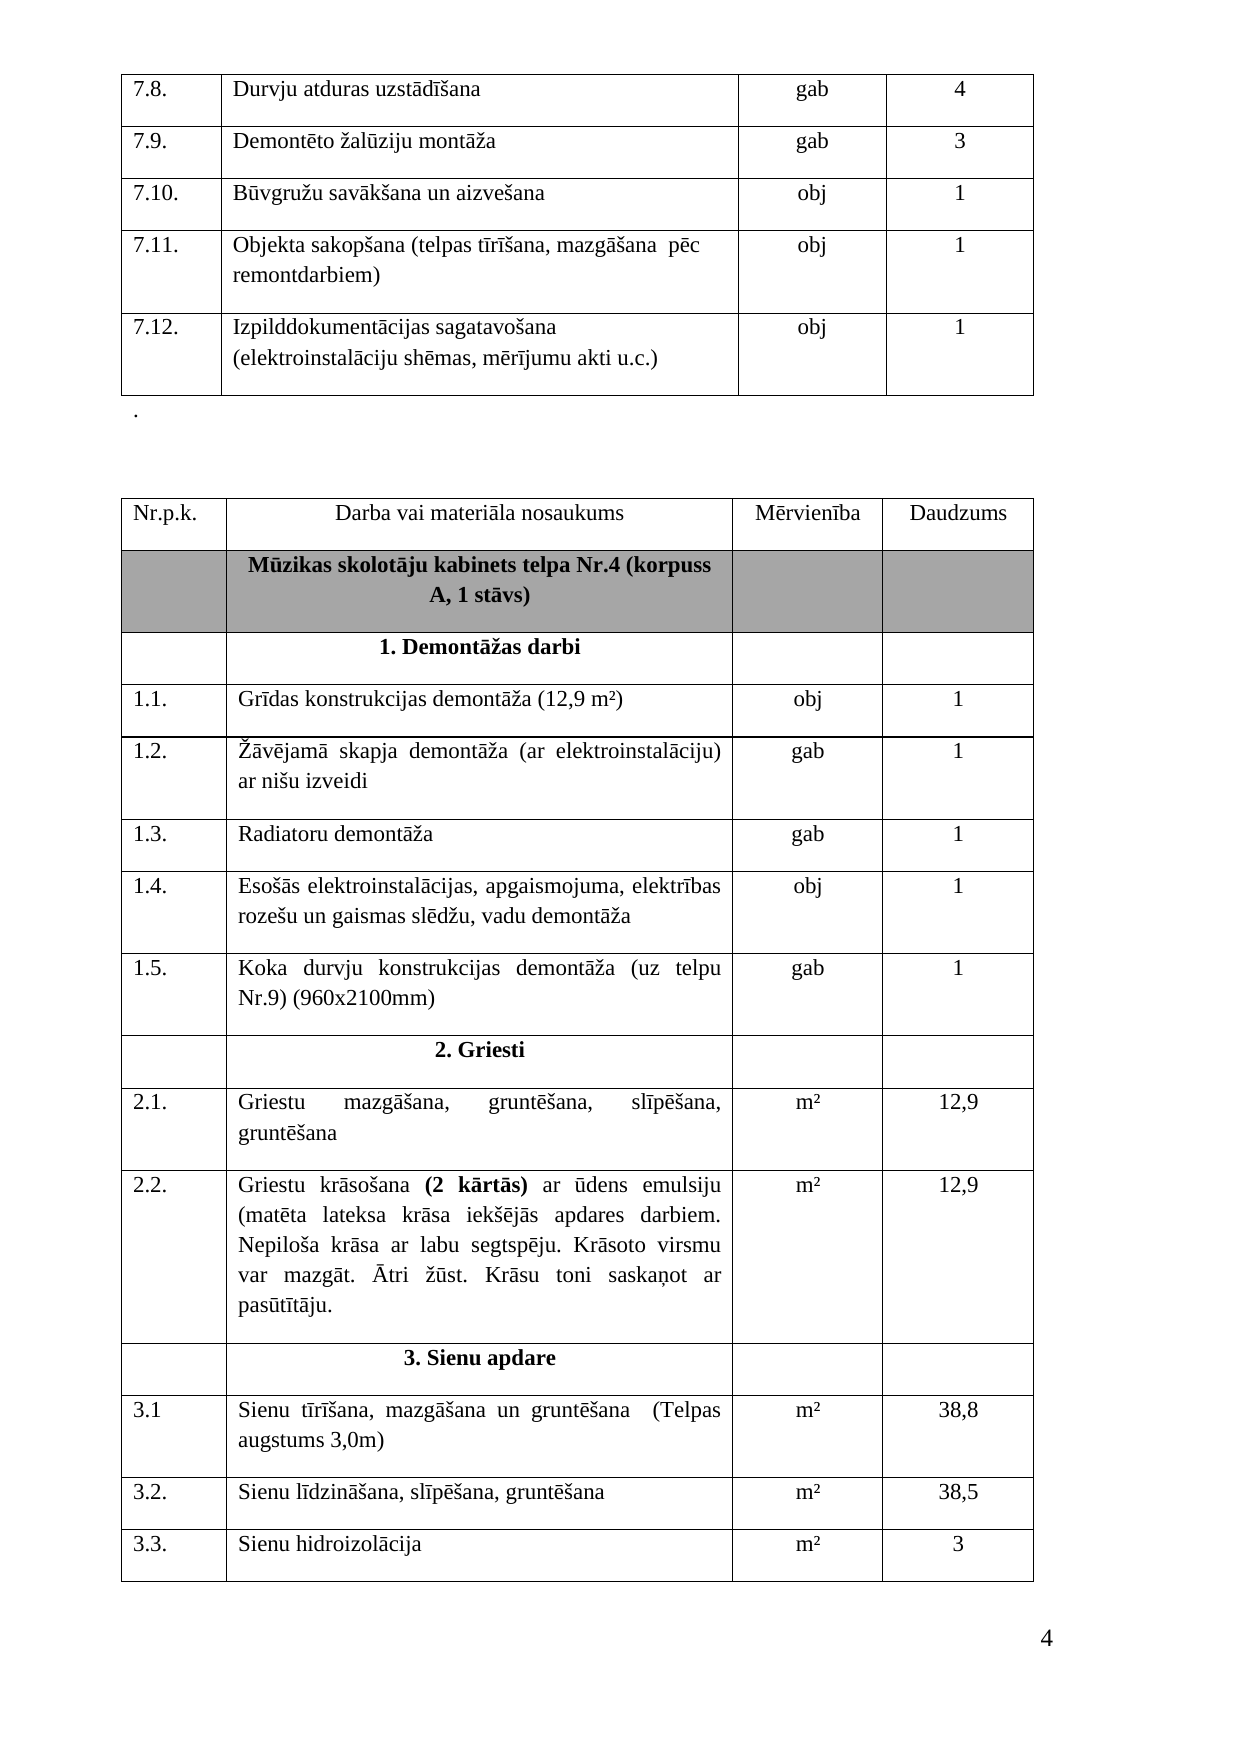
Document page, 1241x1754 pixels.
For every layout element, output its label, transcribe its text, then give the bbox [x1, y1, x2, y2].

table_cell Izpilddokumentācijas sagatavošana (elektroinstalāciju shēmas, mērījumu akti u.c.) [222, 314, 738, 395]
table_cell 1 [883, 738, 1033, 819]
table_cell [733, 1036, 882, 1087]
table_cell Sienu tīrīšana, mazgāšana un gruntēšana (Telpas augstums 3,0m) [227, 1396, 732, 1477]
table_cell [883, 1344, 1033, 1395]
table_cell [883, 633, 1033, 684]
table_cell Mūzikas skolotāju kabinets telpa Nr.4 (korpuss A, 1 stāvs) [227, 551, 732, 632]
table_cell Griestu mazgāšana, gruntēšana, slīpēšana, gruntēšana [227, 1089, 732, 1170]
table_cell Sienu hidroizolācija [227, 1530, 732, 1581]
table_cell gab [733, 820, 882, 871]
table_cell obj [739, 314, 886, 395]
table_cell [883, 1036, 1033, 1087]
table_cell 12,9 [883, 1171, 1033, 1343]
table_cell obj [739, 231, 886, 312]
table_cell Sienu līdzināšana, slīpēšana, gruntēšana [227, 1478, 732, 1529]
table_cell [883, 551, 1033, 632]
table_cell 3 [887, 127, 1033, 178]
table_cell 2.1. [122, 1089, 226, 1170]
table_cell 7.11. [122, 231, 221, 312]
table_cell Demontēto žalūziju montāža [222, 127, 738, 178]
table_cell 3.2. [122, 1478, 226, 1529]
table_cell Radiatoru demontāža [227, 820, 732, 871]
table_cell 1.1. [122, 685, 226, 736]
table_cell Būvgružu savākšana un aizvešana [222, 179, 738, 230]
table_header Daudzums [883, 499, 1033, 550]
table_cell 1. Demontāžas darbi [227, 633, 732, 684]
table_cell gab [739, 127, 886, 178]
table_cell 1 [883, 954, 1033, 1035]
table_cell 1 [883, 872, 1033, 953]
table_cell gab [733, 738, 882, 819]
table_cell 7.10. [122, 179, 221, 230]
table_cell 3 [883, 1530, 1033, 1581]
table_cell 38,5 [883, 1478, 1033, 1529]
table_cell 1 [887, 231, 1033, 312]
table_cell 1.4. [122, 872, 226, 953]
table_cell [733, 633, 882, 684]
table_cell 1.2. [122, 738, 226, 819]
table_cell Objekta sakopšana (telpas tīrīšana, mazgāšana pēc remontdarbiem) [222, 231, 738, 312]
table_cell 7.12. [122, 314, 221, 395]
table_header Mērvienība [733, 499, 882, 550]
table_cell [122, 1036, 226, 1087]
table_cell [733, 1344, 882, 1395]
table_cell [122, 633, 226, 684]
table_cell Esošās elektroinstalācijas, apgaismojuma, elektrības rozešu un gaismas slēdžu, vadu demontāža [227, 872, 732, 953]
table_cell 38,8 [883, 1396, 1033, 1477]
table_cell 3.3. [122, 1530, 226, 1581]
table_cell obj [733, 685, 882, 736]
table_cell 3.1 [122, 1396, 226, 1477]
table_cell 1 [883, 685, 1033, 736]
table_cell Žāvējamā skapja demontāža (ar elektroinstalāciju) ar nišu izveidi [227, 738, 732, 819]
table_cell 2. Griesti [227, 1036, 732, 1087]
table_cell m² [733, 1478, 882, 1529]
table_cell 1.5. [122, 954, 226, 1035]
table_cell . [122, 396, 1034, 447]
table_cell [733, 551, 882, 632]
table_cell gab [733, 954, 882, 1035]
table_cell m² [733, 1089, 882, 1170]
table_cell Griestu krāsošana (2 kārtās) ar ūdens emulsiju (matēta lateksa krāsa iekšējās apdares darbiem. Nepiloša krāsa ar labu segtspēju. Krāsoto virsmu var mazgāt. Ātri žūst. Krāsu toni saskaņot ar pasūtītāju. [227, 1171, 732, 1343]
table_cell obj [739, 179, 886, 230]
table_cell Grīdas konstrukcijas demontāža (12,9 m²) [227, 685, 732, 736]
table_cell 1 [883, 820, 1033, 871]
table_cell gab [739, 75, 886, 126]
table_cell 3. Sienu apdare [227, 1344, 732, 1395]
table_cell 2.2. [122, 1171, 226, 1343]
table_cell 12,9 [883, 1089, 1033, 1170]
table_cell 1 [887, 179, 1033, 230]
table_cell m² [733, 1396, 882, 1477]
table_cell 7.8. [122, 75, 221, 126]
table_cell 1.3. [122, 820, 226, 871]
table_cell Koka durvju konstrukcijas demontāža (uz telpu Nr.9) (960x2100mm) [227, 954, 732, 1035]
table_cell m² [733, 1530, 882, 1581]
table_cell Durvju atduras uzstādīšana [222, 75, 738, 126]
table_cell [122, 1344, 226, 1395]
table_cell m² [733, 1171, 882, 1343]
table_cell [122, 551, 226, 632]
table_cell 1 [887, 314, 1033, 395]
table_cell 4 [887, 75, 1033, 126]
table_cell obj [733, 872, 882, 953]
table_cell 7.9. [122, 127, 221, 178]
table_header Nr.p.k. [122, 499, 226, 550]
table_header Darba vai materiāla nosaukums [227, 499, 732, 550]
